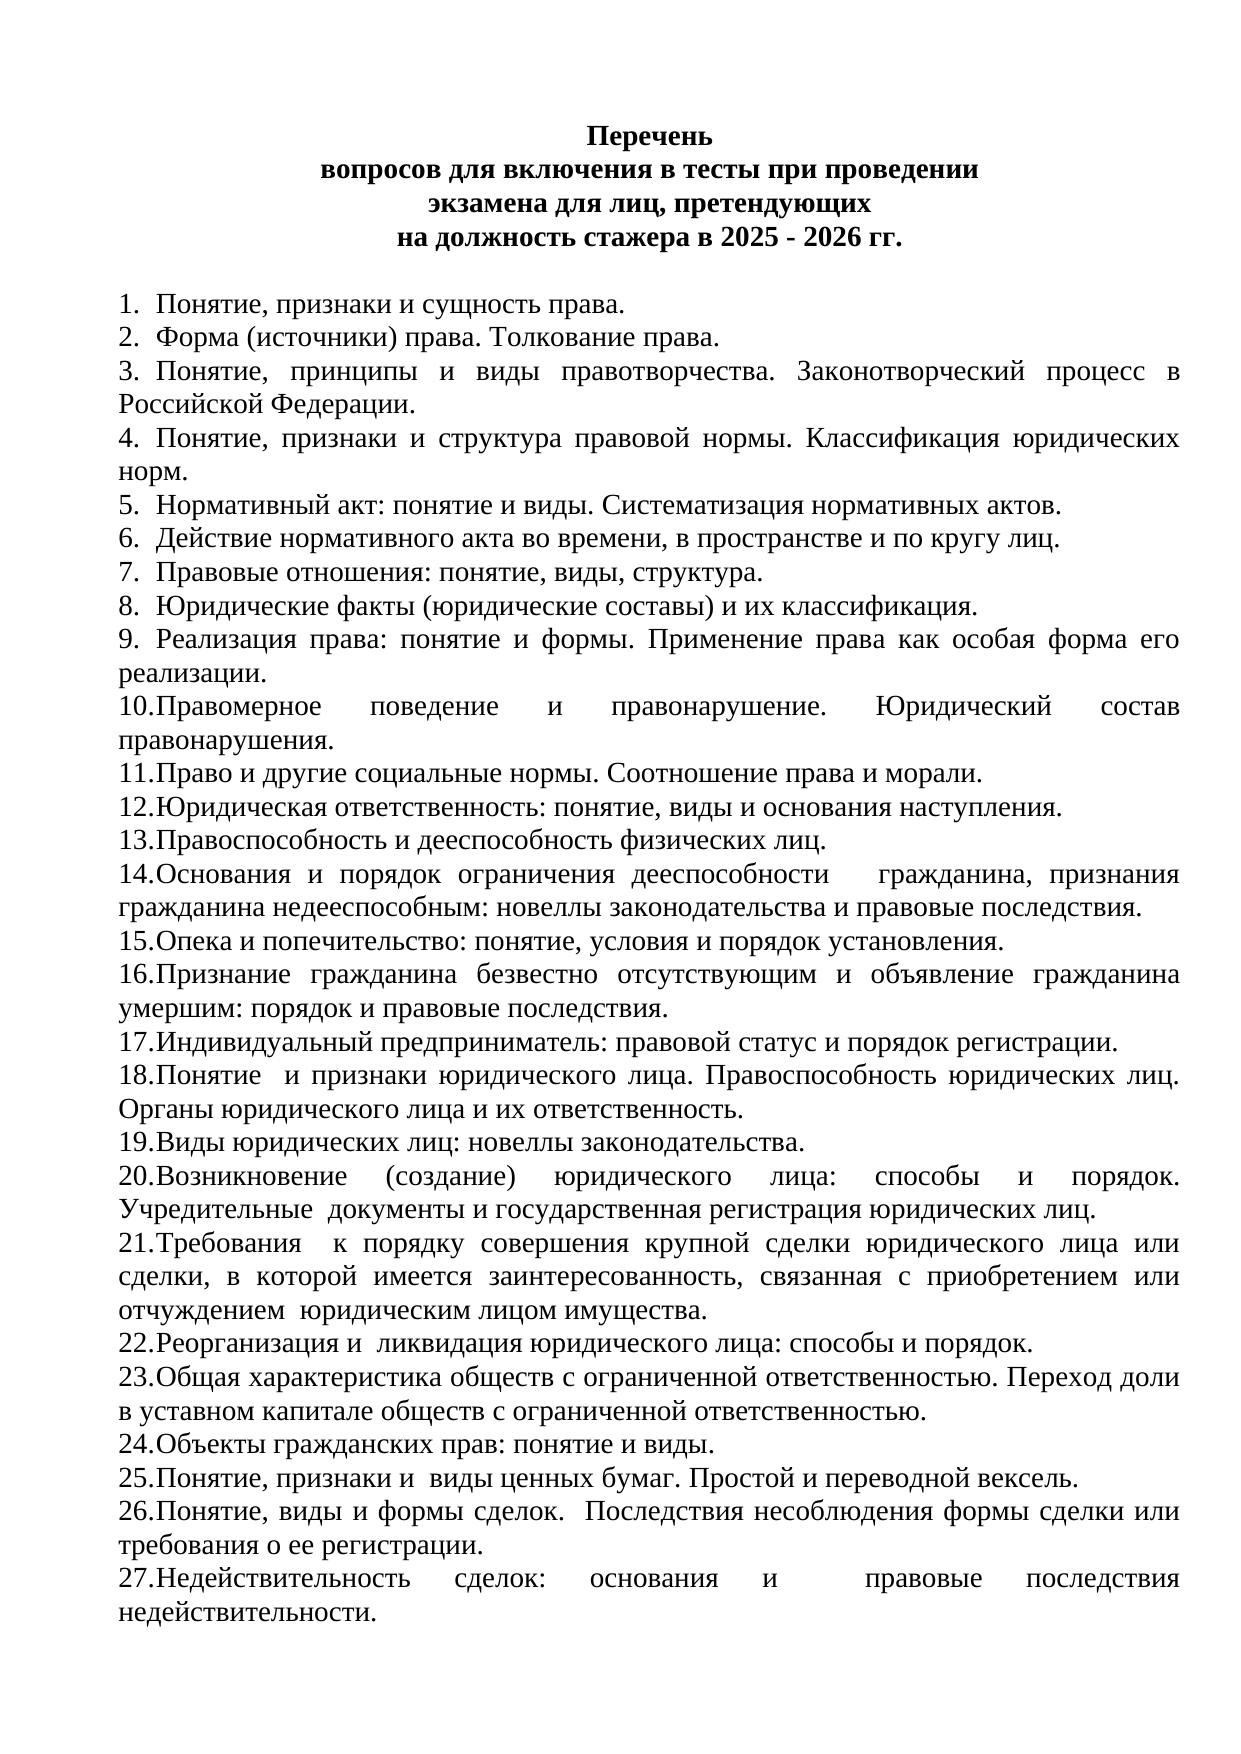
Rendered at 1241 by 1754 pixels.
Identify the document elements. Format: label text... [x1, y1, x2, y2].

list Общая характеристика обществ с ограниченной ответственностью. Переход доли в уставном капитале обществ с ограниченной ответственностью. [118, 1359, 1181, 1426]
list Юридическая ответственность: понятие, виды и основания наступления. [118, 789, 1181, 822]
list Понятие, признаки и структура правовой нормы. Классификация юридических норм. [118, 420, 1181, 487]
list Юридические факты (юридические составы) и их классификация. [118, 588, 1181, 621]
list Опека и попечительство: понятие, условия и порядок установления. [118, 923, 1181, 957]
list Признание гражданина безвестно отсутствующим и объявление гражданина умершим: порядок и правовые последствия. [118, 957, 1181, 1024]
text вопросов для включения в тесты при проведении [118, 152, 1181, 185]
list Право и другие социальные нормы. Соотношение права и морали. [118, 755, 1181, 789]
list Недействительность сделок: основания и правовые последствия недействительности. [118, 1560, 1181, 1627]
list Реорганизация и ликвидация юридического лица: способы и порядок. [118, 1326, 1181, 1359]
list Правовые отношения: понятие, виды, структура. [118, 554, 1181, 588]
list Требования к порядку совершения крупной сделки юридического лица или сделки, в которой имеется заинтересованность, связанная с приобретением или отчуждением юридическим лицом имущества. [118, 1225, 1181, 1326]
list Правоспособность и дееспособность физических лиц. [118, 822, 1181, 856]
list Правомерное поведение и правонарушение. Юридический состав правонарушения. [118, 688, 1181, 755]
text на должность стажера в 2025 - 2026 гг. [118, 219, 1181, 252]
list Действие нормативного акта во времени, в пространстве и по кругу лиц. [118, 521, 1181, 554]
list Основания и порядок ограничения дееспособности гражданина, признания гражданина недееспособным: новеллы законодательства и правовые последствия. [118, 856, 1181, 923]
list Понятие, признаки и сущность права. [118, 286, 1181, 319]
list Понятие, признаки и виды ценных бумаг. Простой и переводной вексель. [118, 1460, 1181, 1493]
list Понятие, виды и формы сделок. Последствия несоблюдения формы сделки или требования о ее регистрации. [118, 1493, 1181, 1560]
list Объекты гражданских прав: понятие и виды. [118, 1426, 1181, 1460]
list Реализация права: понятие и формы. Применение права как особая форма его реализации. [118, 621, 1181, 688]
list Нормативный акт: понятие и виды. Систематизация нормативных актов. [118, 487, 1181, 521]
text экзамена для лиц, претендующих [118, 185, 1181, 219]
list Понятие и признаки юридического лица. Правоспособность юридических лиц. Органы юридического лица и их ответственность. [118, 1057, 1181, 1124]
list Понятие, принципы и виды правотворчества. Законотворческий процесс в Российской Федерации. [118, 353, 1181, 420]
text Перечень [118, 118, 1181, 152]
list Возникновение (создание) юридического лица: способы и порядок. Учредительные документы и государственная регистрация юридических лиц. [118, 1158, 1181, 1225]
list Виды юридических лиц: новеллы законодательства. [118, 1124, 1181, 1158]
list Индивидуальный предприниматель: правовой статус и порядок регистрации. [118, 1024, 1181, 1057]
list Форма (источники) права. Толкование права. [118, 319, 1181, 353]
